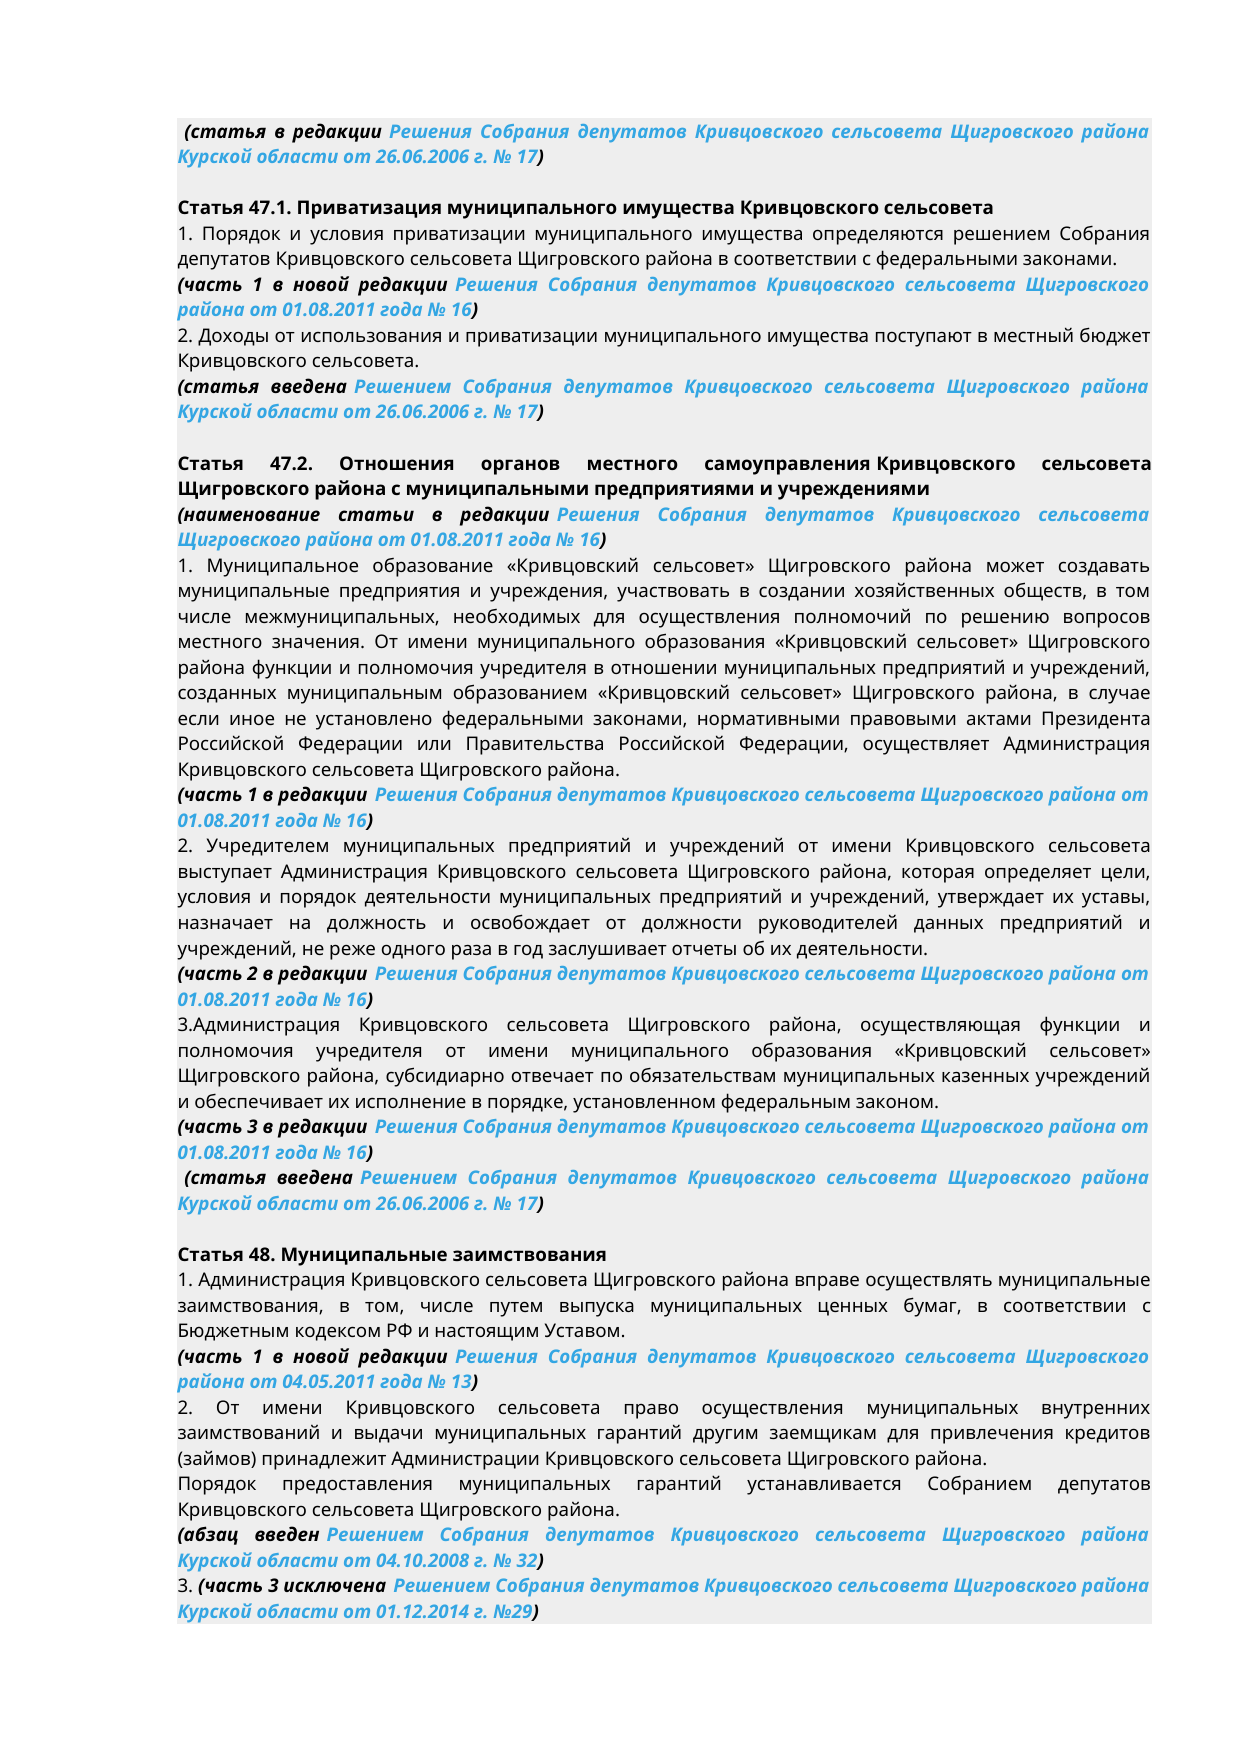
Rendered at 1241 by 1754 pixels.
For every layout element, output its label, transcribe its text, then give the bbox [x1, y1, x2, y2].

text Статья 47.2. Отношения органов местного самоуправления Кривцовского сельсовета Щигровского района с муниципальными предприятиями и учреждениями [177, 450, 1152, 501]
text (абзац введен Решением Собрания депутатов Кривцовского сельсовета Щигровского района Курской области от 04.10.2008 г. № 32) [177, 1522, 1152, 1573]
text (статья в редакции Решения Собрания депутатов Кривцовского сельсовета Щигровского района Курской области от 26.06.2006 г. № 17) [177, 118, 1152, 169]
text 1. Администрация Кривцовского сельсовета Щигровского района вправе осуществлять муниципальные заимствования, в том, числе путем выпуска муниципальных ценных бумаг, в соответствии с Бюджетным кодексом РФ и настоящим Уставом. [177, 1267, 1152, 1343]
text 3.Администрация Кривцовского сельсовета Щигровского района, осуществляющая функции и полномочия учредителя от имени муниципального образования «Кривцовский сельсовет» Щигровского района, субсидиарно отвечает по обязательствам муниципальных казенных учреждений и обеспечивает их исполнение в порядке, установленном федеральным законом. [177, 1011, 1152, 1113]
text 1. Порядок и условия приватизации муниципального имущества определяются решением Собрания депутатов Кривцовского сельсовета Щигровского района в соответствии с федеральными законами. [177, 220, 1152, 271]
text (наименование статьи в редакции Решения Собрания депутатов Кривцовского сельсовета Щигровского района от 01.08.2011 года № 16) [177, 501, 1152, 552]
text 2. От имени Кривцовского сельсовета право осуществления муниципальных внутренних заимствований и выдачи муниципальных гарантий другим заемщикам для привлечения кредитов (займов) принадлежит Администрации Кривцовского сельсовета Щигровского района. [177, 1394, 1152, 1471]
text (статья введена Решением Собрания депутатов Кривцовского сельсовета Щигровского района Курской области от 26.06.2006 г. № 17) [177, 373, 1152, 424]
text 1. Муниципальное образование «Кривцовский сельсовет» Щигровского района может создавать муниципальные предприятия и учреждения, участвовать в создании хозяйственных обществ, в том числе межмуниципальных, необходимых для осуществления полномочий по решению вопросов местного значения. От имени муниципального образования «Кривцовский сельсовет» Щигровского района функции и полномочия учредителя в отношении муниципальных предприятий и учреждений, созданных муниципальным образованием «Кривцовский сельсовет» Щигровского района, в случае если иное не установлено федеральными законами, нормативными правовыми актами Президента Российской Федерации или Правительства Российской Федерации, осуществляет Администрация Кривцовского сельсовета Щигровского района. [177, 552, 1152, 782]
text Статья 47.1. Приватизация муниципального имущества Кривцовского сельсовета [177, 195, 1152, 220]
text (часть 1 в редакции Решения Собрания депутатов Кривцовского сельсовета Щигровского района от 01.08.2011 года № 16) [177, 782, 1152, 833]
text 3. (часть 3 исключена Решением Собрания депутатов Кривцовского сельсовета Щигровского района Курской области от 01.12.2014 г. №29) [177, 1573, 1152, 1624]
text (часть 1 в новой редакции Решения Собрания депутатов Кривцовского сельсовета Щигровского района от 04.05.2011 года № 13) [177, 1343, 1152, 1394]
text 2. Доходы от использования и приватизации муниципального имущества поступают в местный бюджет Кривцовского сельсовета. [177, 322, 1152, 373]
text (часть 2 в редакции Решения Собрания депутатов Кривцовского сельсовета Щигровского района от 01.08.2011 года № 16) [177, 960, 1152, 1011]
text (часть 1 в новой редакции Решения Собрания депутатов Кривцовского сельсовета Щигровского района от 01.08.2011 года № 16) [177, 271, 1152, 322]
text Статья 48. Муниципальные заимствования [177, 1241, 1152, 1267]
text 2. Учредителем муниципальных предприятий и учреждений от имени Кривцовского сельсовета выступает Администрация Кривцовского сельсовета Щигровского района, которая определяет цели, условия и порядок деятельности муниципальных предприятий и учреждений, утверждает их уставы, назначает на должность и освобождает от должности руководителей данных предприятий и учреждений, не реже одного раза в год заслушивает отчеты об их деятельности. [177, 833, 1152, 960]
text (часть 3 в редакции Решения Собрания депутатов Кривцовского сельсовета Щигровского района от 01.08.2011 года № 16) [177, 1113, 1152, 1164]
text Порядок предоставления муниципальных гарантий устанавливается Собранием депутатов Кривцовского сельсовета Щигровского района. [177, 1471, 1152, 1522]
text (статья введена Решением Собрания депутатов Кривцовского сельсовета Щигровского района Курской области от 26.06.2006 г. № 17) [177, 1164, 1152, 1216]
